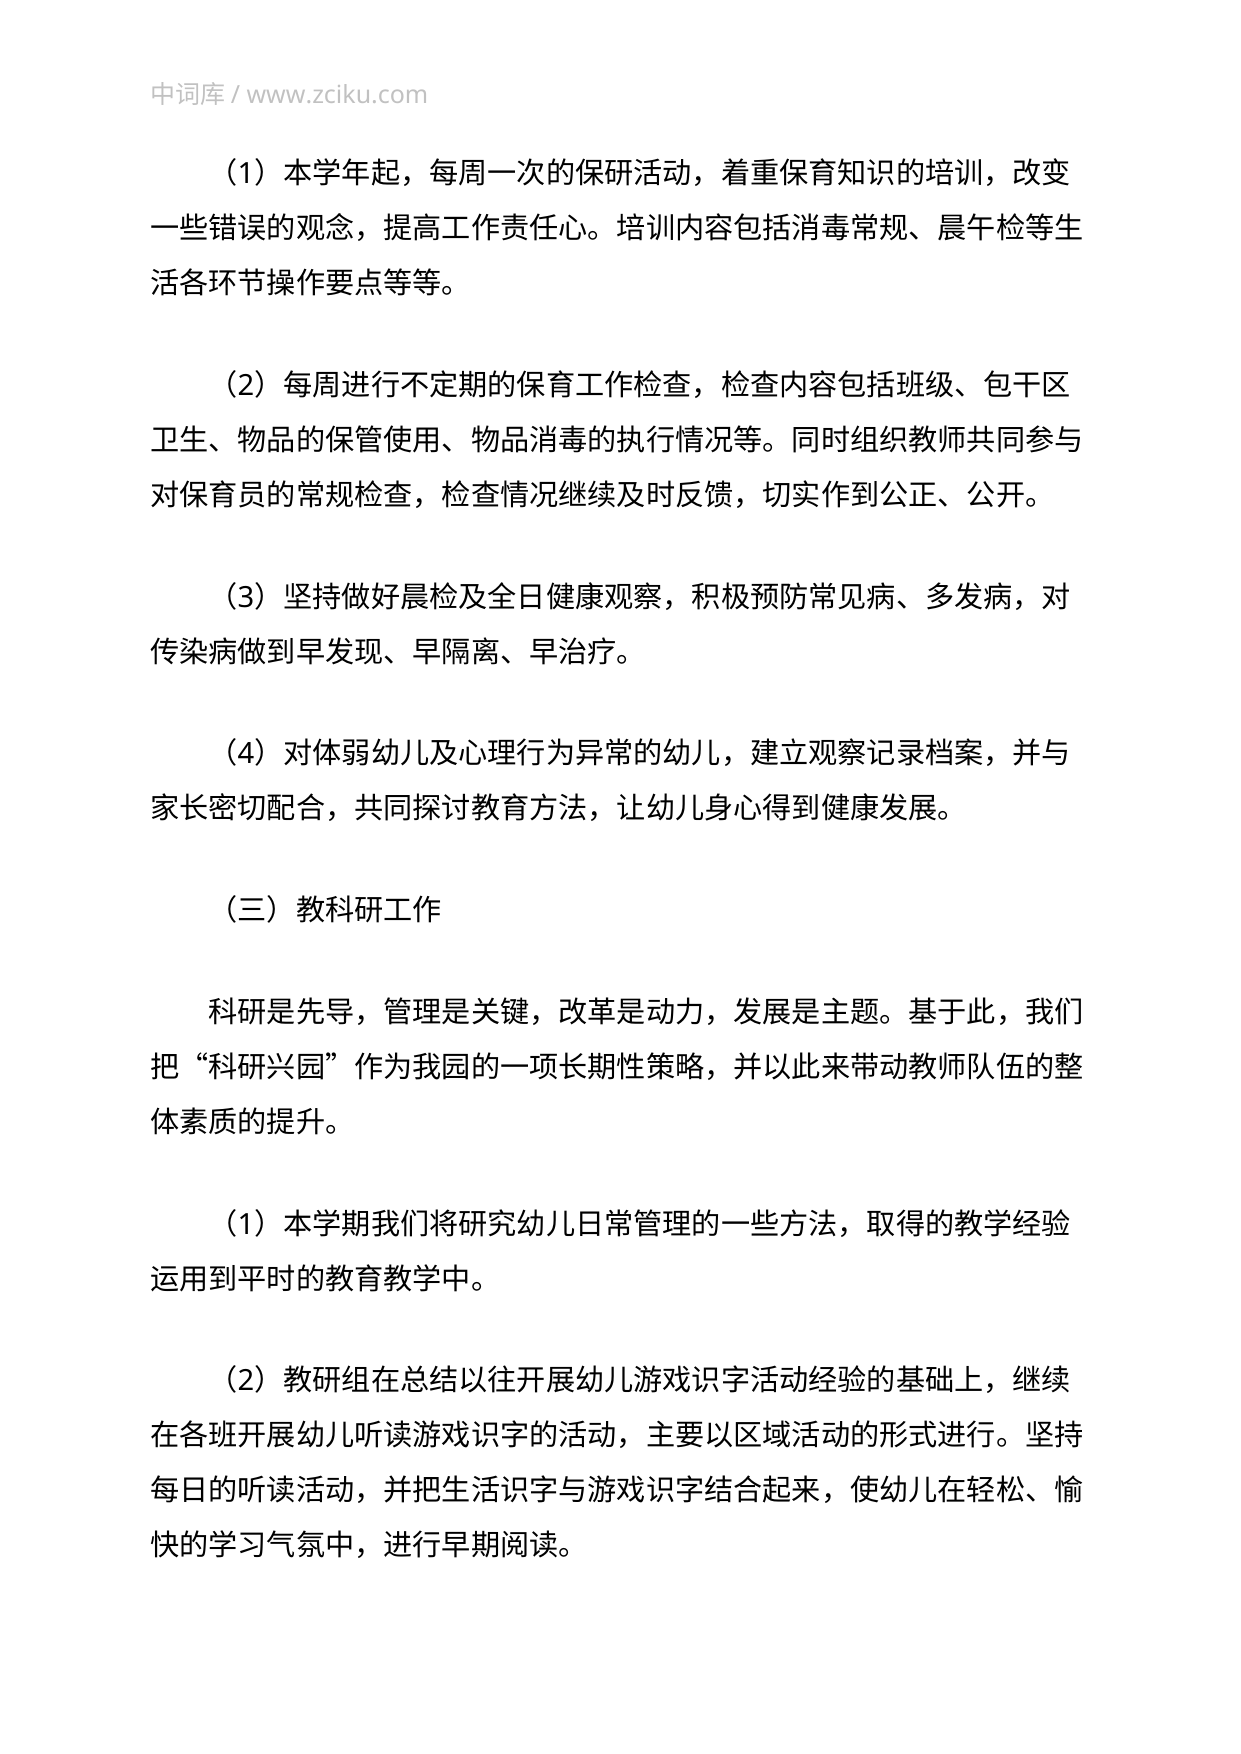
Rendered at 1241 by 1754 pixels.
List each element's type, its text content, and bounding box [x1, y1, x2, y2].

text （1）本学年起，每周一次的保研活动，着重保育知识的培训，改变一些错误的观念，提高工作责任心。培训内容包括消毒常规、晨午检等生活各环节操作要点等等。 [150, 150, 1090, 302]
text （2）每周进行不定期的保育工作检查，检查内容包括班级、包干区卫生、物品的保管使用、物品消毒的执行情况等。同时组织教师共同参与对保育员的常规检查，检查情况继续及时反馈，切实作到公正、公开。 [150, 362, 1090, 514]
text （3）坚持做好晨检及全日健康观察，积极预防常见病、多发病，对传染病做到早发现、早隔离、早治疗。 [150, 573, 1090, 671]
text （三）教科研工作 [150, 887, 1090, 929]
text 科研是先导，管理是关键，改革是动力，发展是主题。基于此，我们把“科研兴园”作为我园的一项长期性策略，并以此来带动教师队伍的整体素质的提升。 [150, 989, 1090, 1141]
text （4）对体弱幼儿及心理行为异常的幼儿，建立观察记录档案，并与家长密切配合，共同探讨教育方法，让幼儿身心得到健康发展。 [150, 730, 1090, 827]
text （1）本学期我们将研究幼儿日常管理的一些方法，取得的教学经验运用到平时的教育教学中。 [150, 1200, 1090, 1297]
text （2）教研组在总结以往开展幼儿游戏识字活动经验的基础上，继续在各班开展幼儿听读游戏识字的活动，主要以区域活动的形式进行。坚持每日的听读活动，并把生活识字与游戏识字结合起来，使幼儿在轻松、愉快的学习气氛中，进行早期阅读。 [150, 1357, 1090, 1564]
